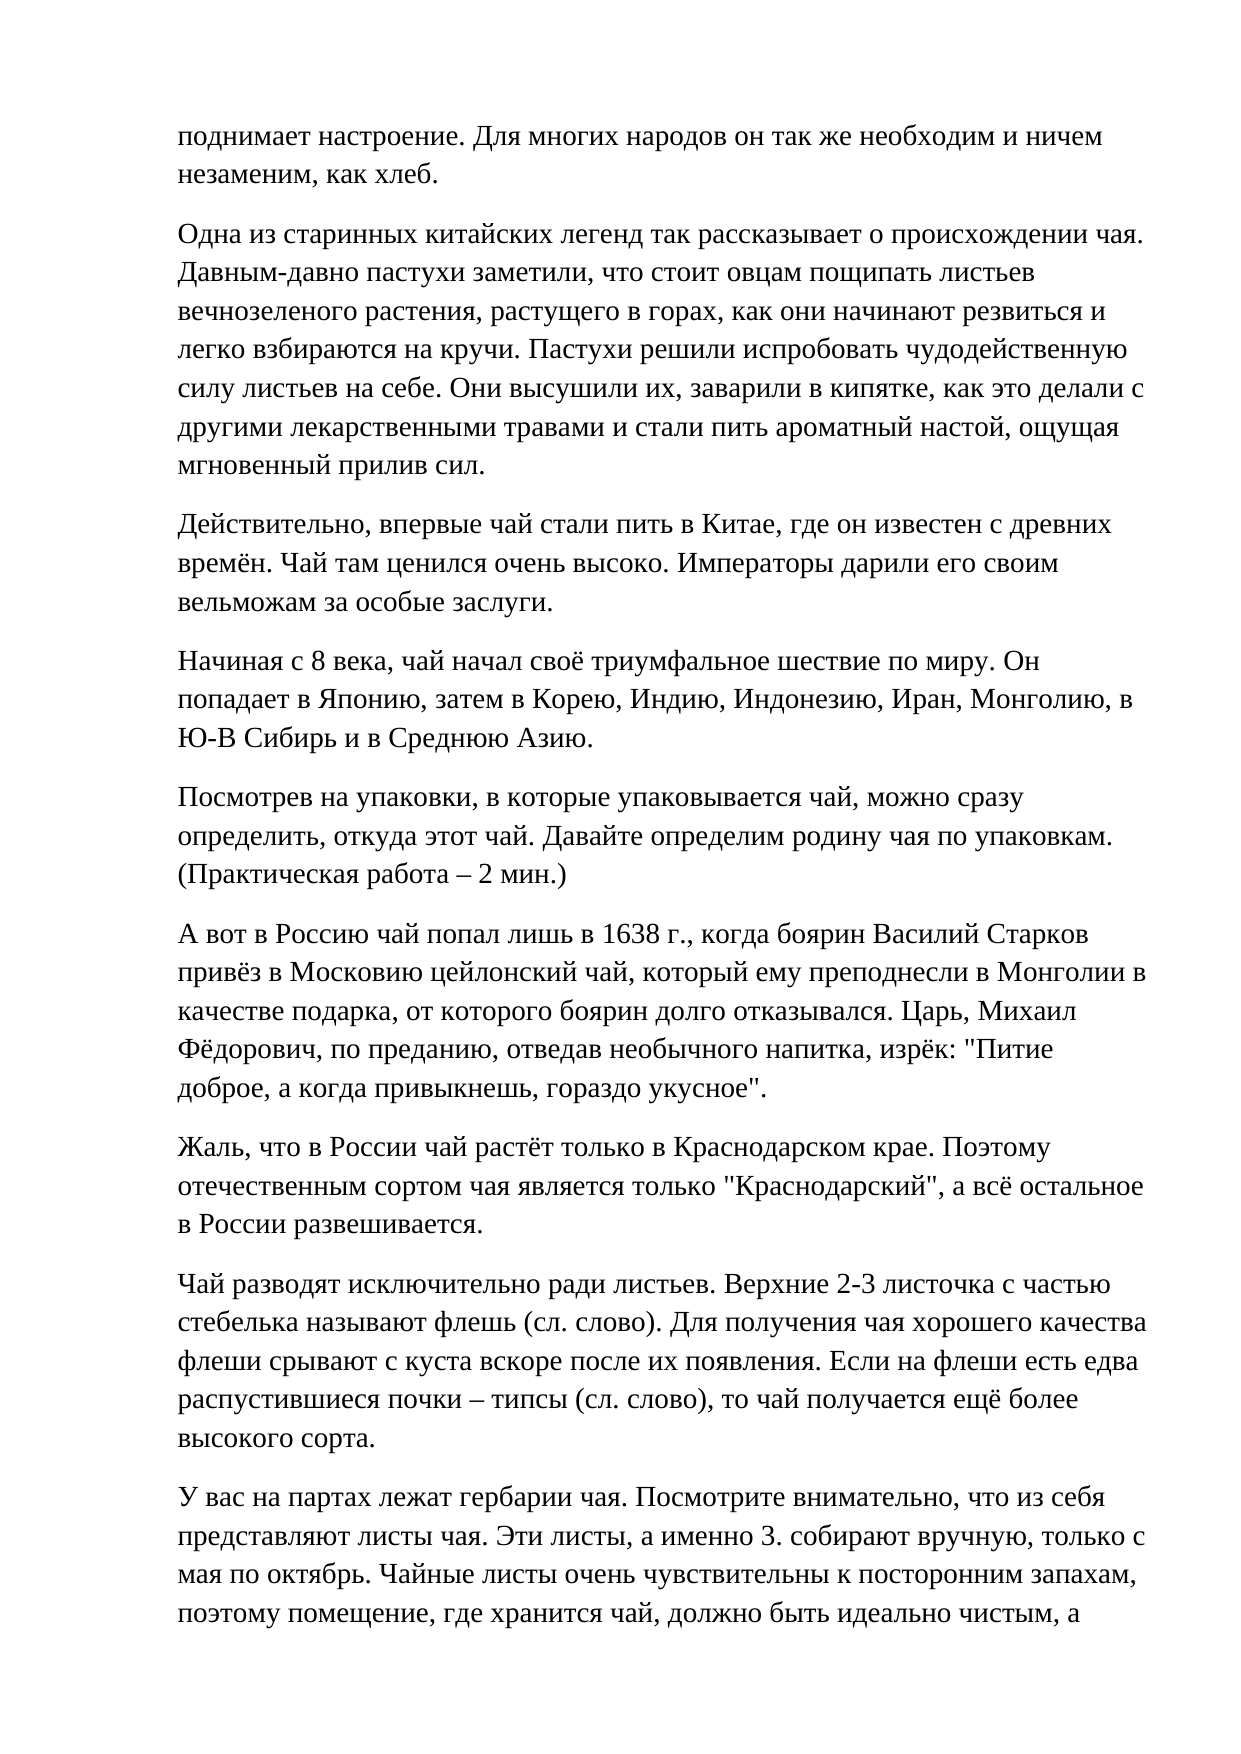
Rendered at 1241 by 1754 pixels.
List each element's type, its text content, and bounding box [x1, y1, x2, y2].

text Действительно, впервые чай стали пить в Китае, где он известен с древних времён. Чай там ценился очень высоко. Императоры дарили его своим вельможам за особые заслуги. [177, 507, 1152, 617]
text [177, 118, 1152, 190]
text Чай разводят исключительно ради листьев. Верхние 2-3 листочка с частью стебелька называют флешь (сл. слово). Для получения чая хорошего качества флеши срывают с куста вскоре после их появления. Если на флеши есть едва распустившиеся почки – типсы (сл. слово), то чай получается ещё более высокого сорта. [177, 1266, 1152, 1454]
text Одна из старинных китайских легенд так рассказывает о происхождении чая. Давным-давно пастухи заметили, что стоит овцам пощипать листьев вечнозеленого растения, растущего в горах, как они начинают резвиться и легко взбираются на кручи. Пастухи решили испробовать чудодейственную силу листьев на себе. Они высушили их, заварили в кипятке, как это делали с другими лекарственными травами и стали пить ароматный настой, ощущая мгновенный прилив сил. [177, 216, 1152, 481]
text Начиная с 8 века, чай начал своё триумфальное шествие по миру. Он попадает в Японию, затем в Корею, Индию, Индонезию, Иран, Монголию, в Ю-В Сибирь и в Среднюю Азию. [177, 643, 1152, 754]
text Жаль, что в России чай растёт только в Краснодарском крае. Поэтому отечественным сортом чая является только "Краснодарский", а всё остальное в России развешивается. [177, 1129, 1152, 1240]
text Посмотрев на упаковки, в которые упаковывается чай, можно сразу определить, откуда этот чай. Давайте определим родину чая по упаковкам. (Практическая работа – 2 мин.) [177, 779, 1152, 890]
text А вот в Россию чай попал лишь в 1638 г., когда боярин Василий Старков привёз в Московию цейлонский чай, который ему преподнесли в Монголии в качестве подарка, от которого боярин долго отказывался. Царь, Михаил Фёдорович, по преданию, отведав необычного напитка, изрёк: "Питие доброе, а когда привыкнешь, гораздо укусное". [177, 916, 1152, 1104]
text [177, 1479, 1152, 1629]
